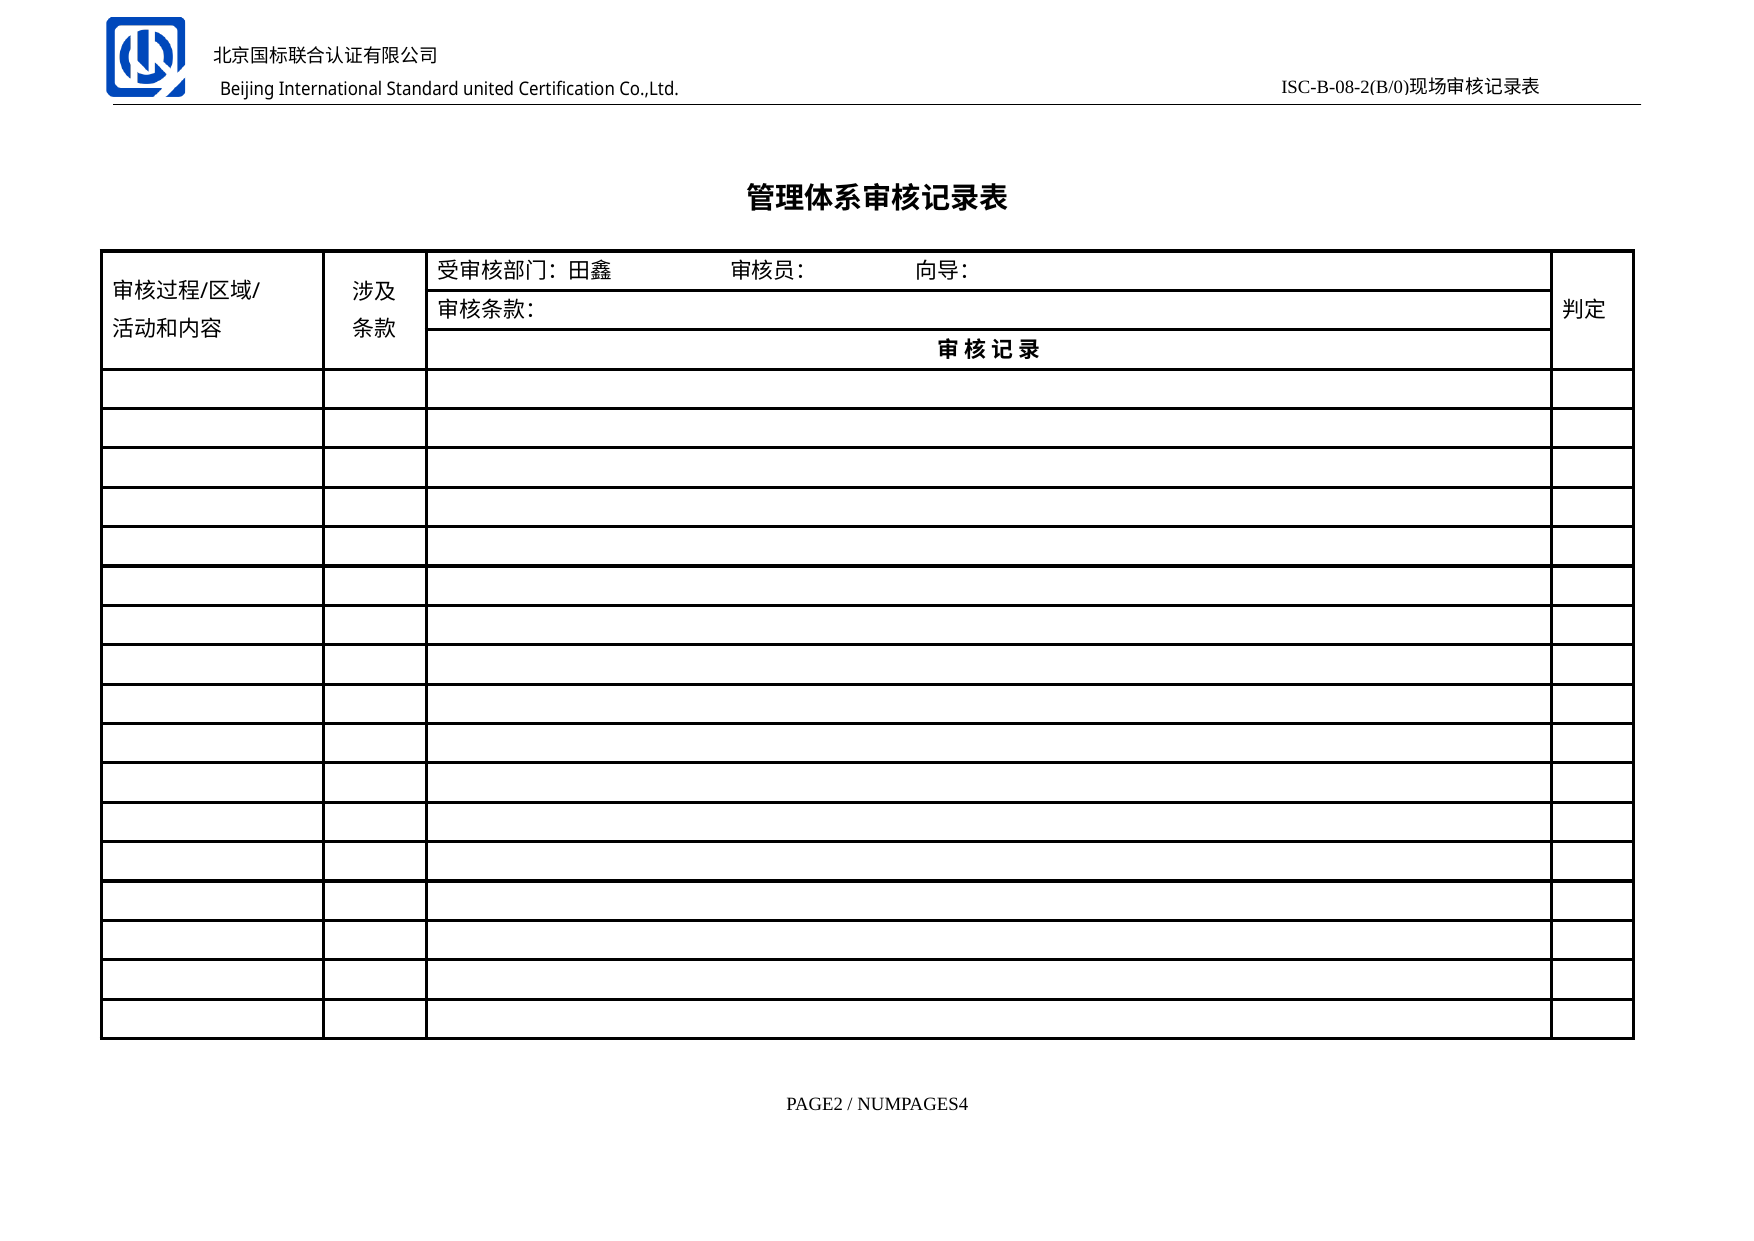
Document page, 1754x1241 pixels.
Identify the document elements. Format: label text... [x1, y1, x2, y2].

table_cell [103, 489, 322, 525]
table_cell [103, 646, 322, 682]
table_cell [1553, 568, 1632, 604]
table_cell [103, 528, 322, 564]
table_cell [428, 371, 1550, 407]
table_cell [103, 1001, 322, 1037]
table_cell [103, 371, 322, 407]
picture [106, 17, 186, 97]
table_cell [428, 1001, 1550, 1037]
table_cell [103, 961, 322, 997]
table_cell [428, 764, 1550, 801]
table_cell [103, 725, 322, 761]
table_cell [1553, 1001, 1632, 1037]
table_cell [325, 449, 425, 486]
table_cell [103, 410, 322, 446]
table_cell [325, 646, 425, 682]
table_cell [1553, 528, 1632, 564]
table_cell [325, 725, 425, 761]
table_cell [325, 568, 425, 604]
table_cell [325, 607, 425, 643]
table_cell [428, 922, 1550, 958]
table_cell [325, 764, 425, 801]
table_cell [428, 607, 1550, 643]
table_cell 审核条款： [428, 292, 1550, 328]
table_cell [428, 804, 1550, 840]
table_cell [428, 489, 1550, 525]
table_cell [428, 646, 1550, 682]
table_cell [1553, 371, 1632, 407]
table_header 涉及 条款 [325, 253, 425, 367]
table_cell [325, 804, 425, 840]
table_cell [325, 410, 425, 446]
table_cell [103, 843, 322, 879]
table_cell [428, 686, 1550, 722]
table_cell [103, 568, 322, 604]
table_cell [103, 922, 322, 958]
table_header 判定 [1553, 253, 1632, 367]
table_cell [325, 1001, 425, 1037]
table_cell [1553, 922, 1632, 958]
table_cell [1553, 449, 1632, 486]
table_cell [325, 528, 425, 564]
table_header 审核过程/区域/ 活动和内容 [103, 253, 322, 367]
table_cell [1553, 607, 1632, 643]
table_cell [325, 371, 425, 407]
table_cell [1553, 410, 1632, 446]
table_cell [1553, 489, 1632, 525]
table_cell [103, 607, 322, 643]
table_cell [1553, 646, 1632, 682]
table_cell [103, 764, 322, 801]
table_cell [1553, 686, 1632, 722]
table_cell [428, 410, 1550, 446]
table_cell [1553, 725, 1632, 761]
table_cell [428, 883, 1550, 919]
table_cell 审 核 记 录 [428, 331, 1550, 367]
table_cell [325, 843, 425, 879]
table_cell [325, 922, 425, 958]
table_cell [428, 843, 1550, 879]
table_cell [1553, 804, 1632, 840]
table_cell [1553, 961, 1632, 997]
table_cell [1553, 843, 1632, 879]
table_cell [325, 961, 425, 997]
table_cell [428, 449, 1550, 486]
table_cell [1553, 883, 1632, 919]
table_cell [428, 568, 1550, 604]
table_cell [325, 686, 425, 722]
table_cell [428, 725, 1550, 761]
text 管理体系审核记录表 [112, 163, 1641, 228]
table_header 受审核部门：田鑫 审核员： 向导： [428, 253, 1550, 289]
table_cell [103, 686, 322, 722]
table_cell [1553, 764, 1632, 801]
table_cell [103, 804, 322, 840]
table_cell [428, 961, 1550, 997]
table_cell [103, 449, 322, 486]
table_cell [325, 489, 425, 525]
table_cell [325, 883, 425, 919]
table_cell [103, 883, 322, 919]
table_cell [428, 528, 1550, 564]
